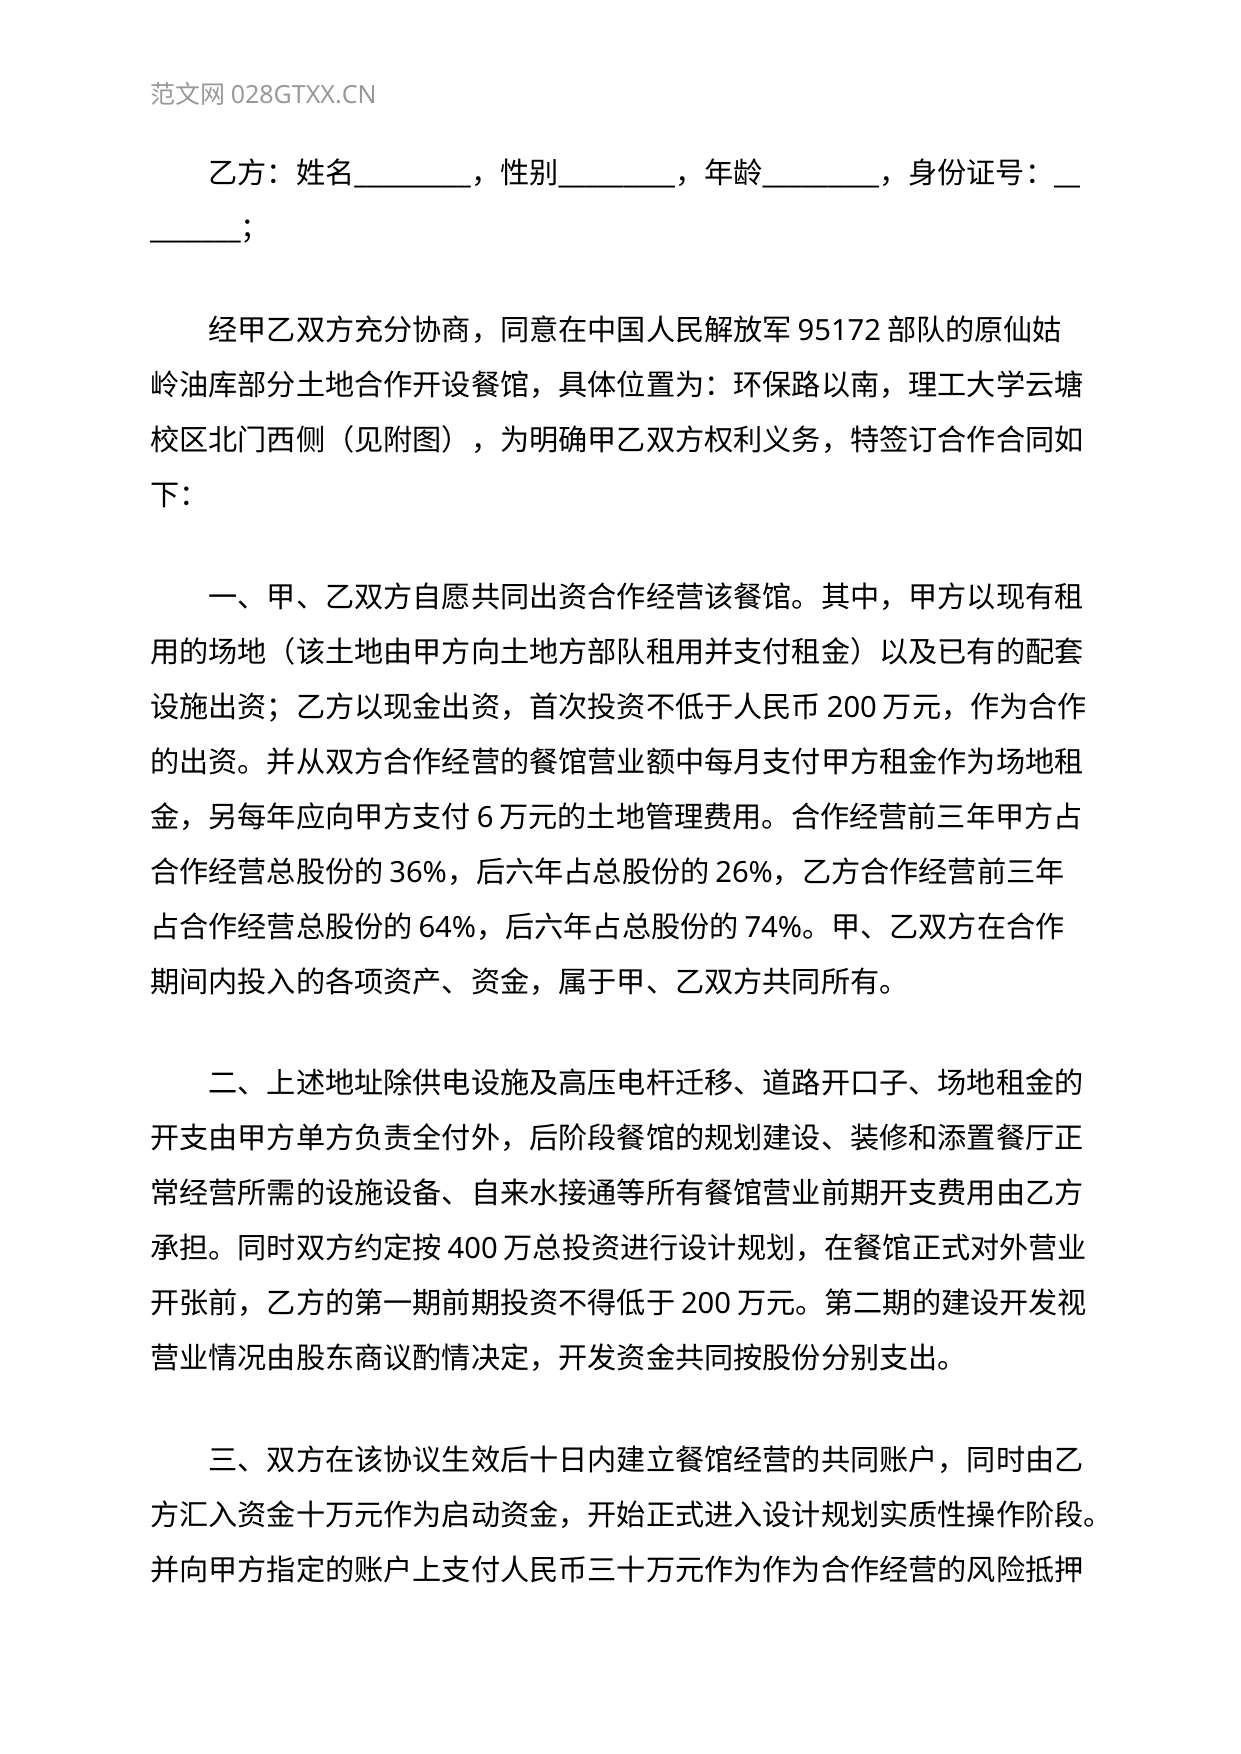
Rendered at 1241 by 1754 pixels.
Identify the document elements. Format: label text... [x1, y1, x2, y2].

text 经甲乙双方充分协商，同意在中国人民解放军95172部队的原仙姑岭油库部分土地合作开设餐馆，具体位置为：环保路以南，理工大学云塘校区北门西侧（见附图），为明确甲乙双方权利义务，特签订合作合同如下： [150, 307, 1090, 514]
text 二、上述地址除供电设施及高压电杆迁移、道路开口子、场地租金的开支由甲方单方负责全付外，后阶段餐馆的规划建设、装修和添置餐厅正常经营所需的设施设备、自来水接通等所有餐馆营业前期开支费用由乙方承担。同时双方约定按400万总投资进行设计规划，在餐馆正式对外营业开张前，乙方的第一期前期投资不得低于200万元。第二期的建设开发视营业情况由股东商议酌情决定，开发资金共同按股份分别支出。 [150, 1060, 1090, 1377]
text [150, 1436, 1090, 1588]
text 乙方：姓名_________，性别_________，年龄_________，身份证号：_________； [150, 150, 1090, 247]
text 一、甲、乙双方自愿共同出资合作经营该餐馆。其中，甲方以现有租用的场地（该土地由甲方向土地方部队租用并支付租金）以及已有的配套设施出资；乙方以现金出资，首次投资不低于人民币200万元，作为合作的出资。并从双方合作经营的餐馆营业额中每月支付甲方租金作为场地租金，另每年应向甲方支付6万元的土地管理费用。合作经营前三年甲方占合作经营总股份的36%，后六年占总股份的26%，乙方合作经营前三年占合作经营总股份的64%，后六年占总股份的74%。甲、乙双方在合作期间内投入的各项资产、资金，属于甲、乙双方共同所有。 [150, 573, 1090, 1001]
